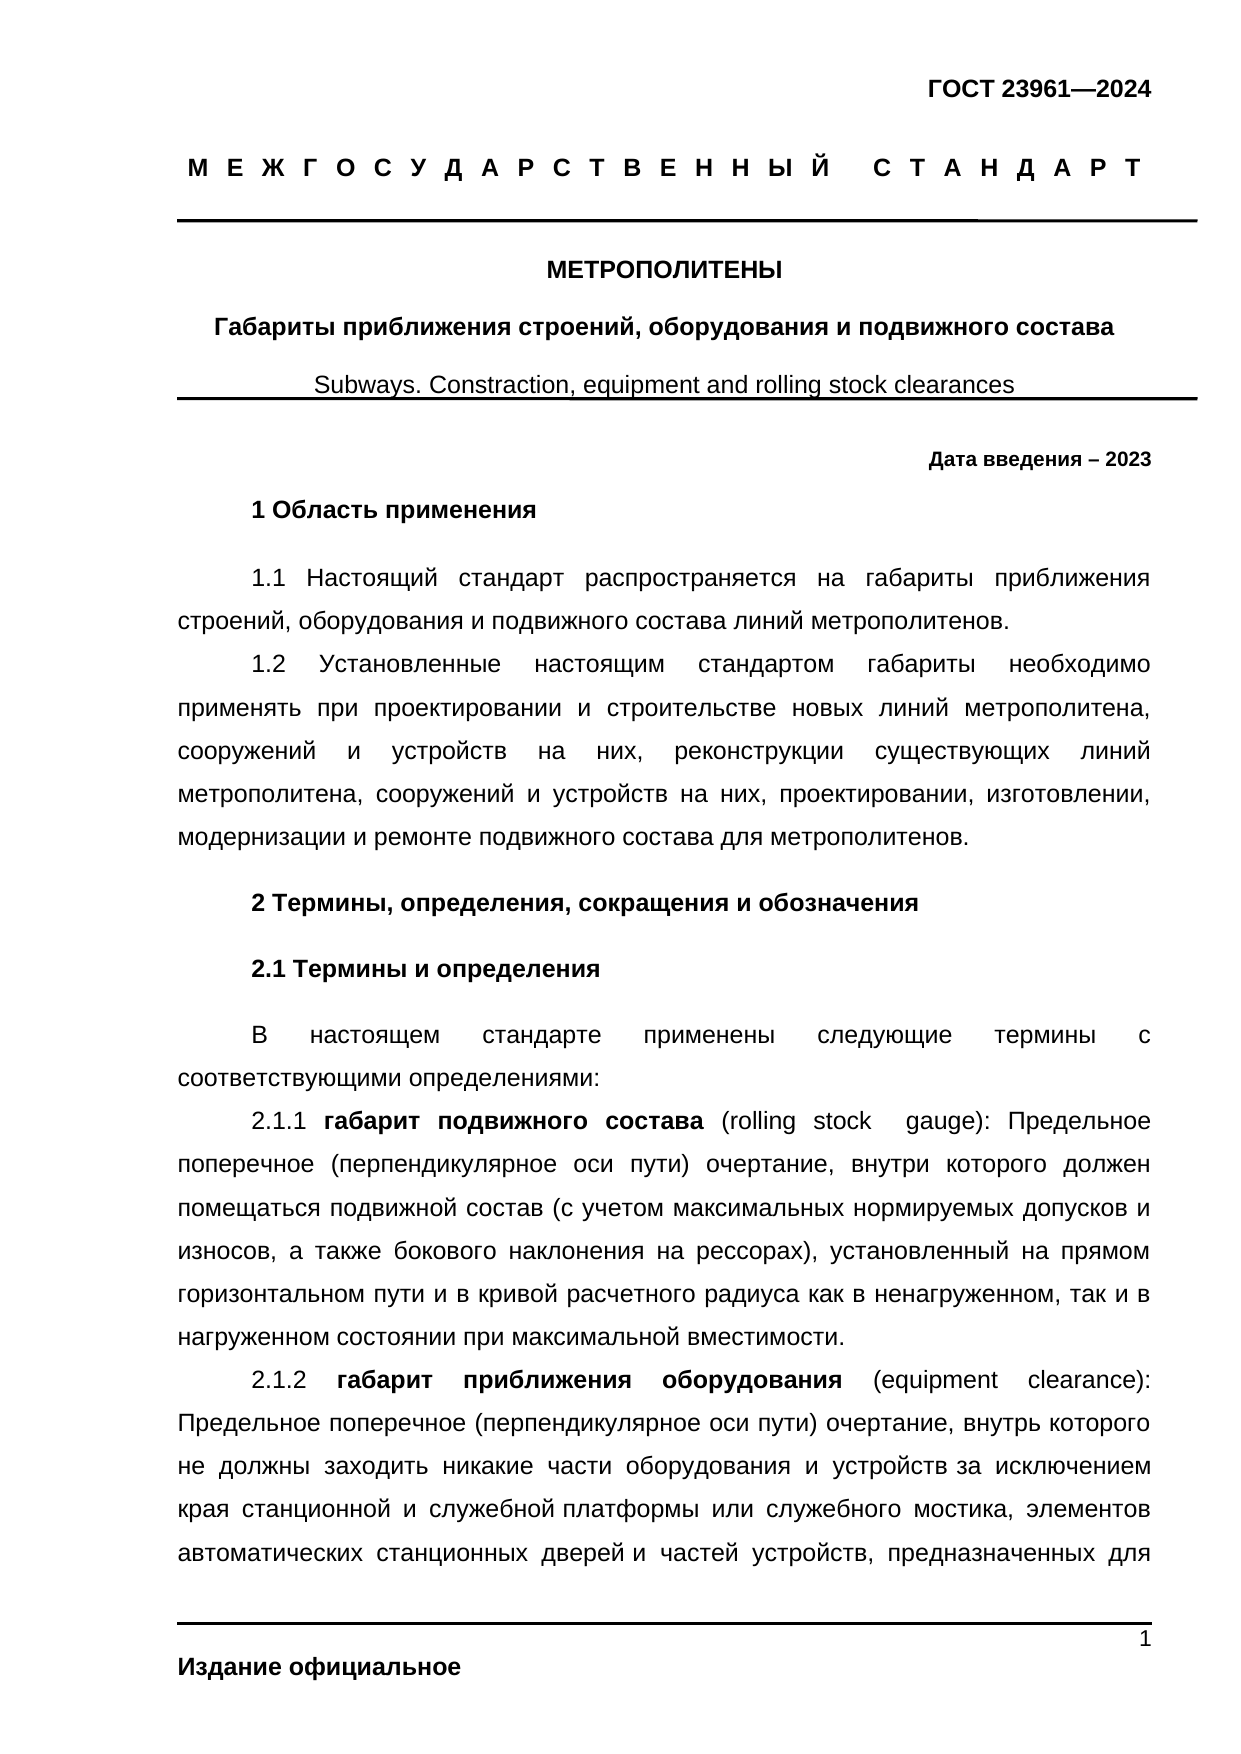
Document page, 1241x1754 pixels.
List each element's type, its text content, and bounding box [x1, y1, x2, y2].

text МЕТРОПОЛИТЕНЫ [177, 255, 1152, 284]
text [177, 1365, 1152, 1566]
text В настоящем стандарте применены следующие термины с соответствующими определениями: [177, 1020, 1152, 1092]
text 1 Область применения [177, 495, 1152, 524]
text 1.2 Установленные настоящим стандартом габариты необходимо применять при проектировании и строительстве новых линий метрополитена, сооружений и устройств на них, реконструкции существующих линий метрополитена, сооружений и устройств на них, проектировании, изготовлении, модернизации и ремонте подвижного состава для метрополитенов. [177, 649, 1152, 851]
text 1.1 Настоящий стандарт распространяется на габариты приближения строений, оборудования и подвижного состава линий метрополитенов. [177, 563, 1152, 635]
text 2 Термины, определения, сокращения и обозначения [177, 888, 1152, 917]
text Габариты приближения строений, оборудования и подвижного состава [177, 312, 1152, 341]
text Дата введения – 2023 [177, 446, 1152, 470]
text М Е Ж Г О С У Д А Р С Т В Е Н Н Ы Й С Т А Н Д А Р Т [177, 153, 1152, 182]
text 2.1 Термины и определения [177, 954, 1152, 983]
text 2.1.1 габарит подвижного состава (rolling stock gauge): Предельное поперечное (перпендикулярное оси пути) очертание, внутри которого должен помещаться подвижной состав (с учетом максимальных нормируемых допусков и износов, а также бокового наклонения на рессорах), установленный на прямом горизонтальном пути и в кривой расчетного радиуса как в ненагруженном, так и в нагруженном состоянии при максимальной вместимости. [177, 1106, 1152, 1351]
title Subways. Constraction, equipment and rolling stock clearances [177, 370, 1152, 397]
